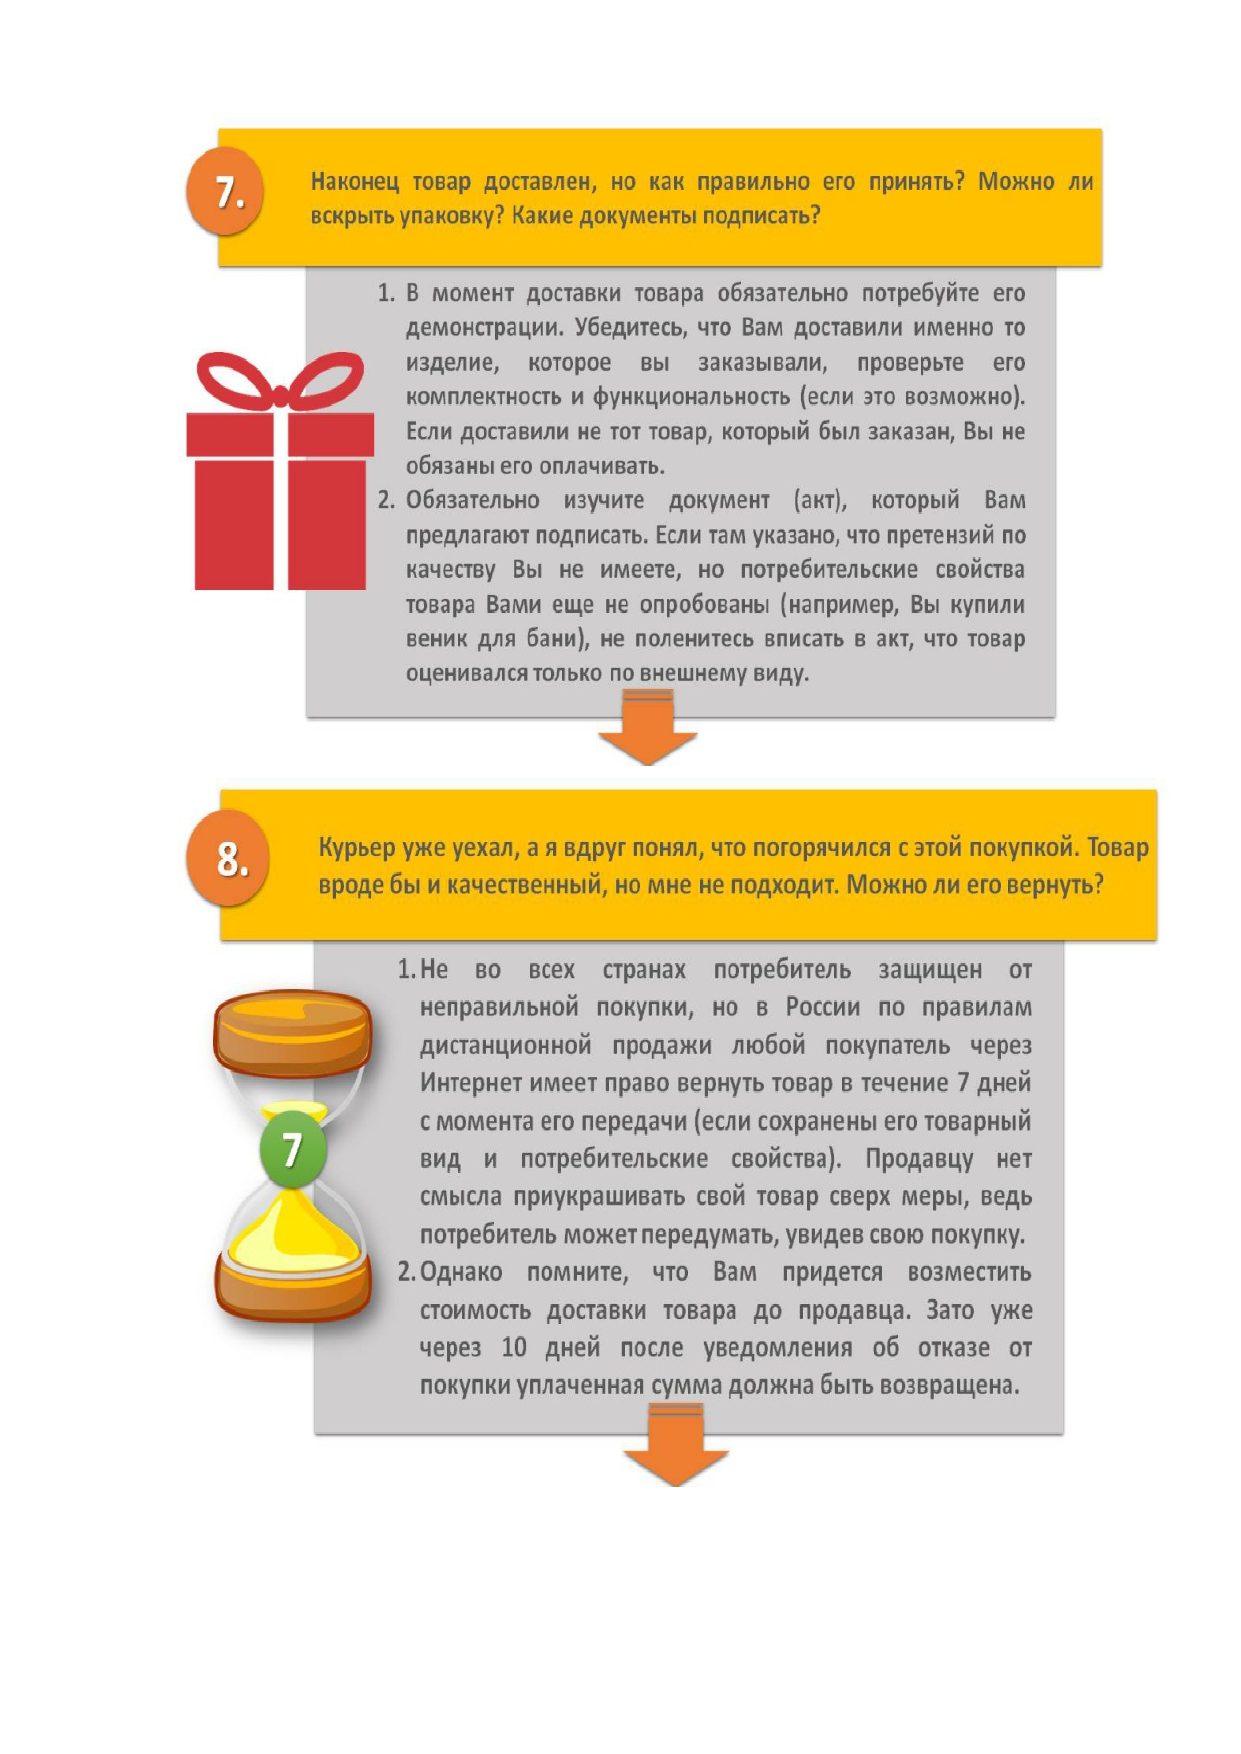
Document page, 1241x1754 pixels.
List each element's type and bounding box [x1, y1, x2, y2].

picture [177, 778, 1189, 1487]
picture [177, 118, 1133, 766]
